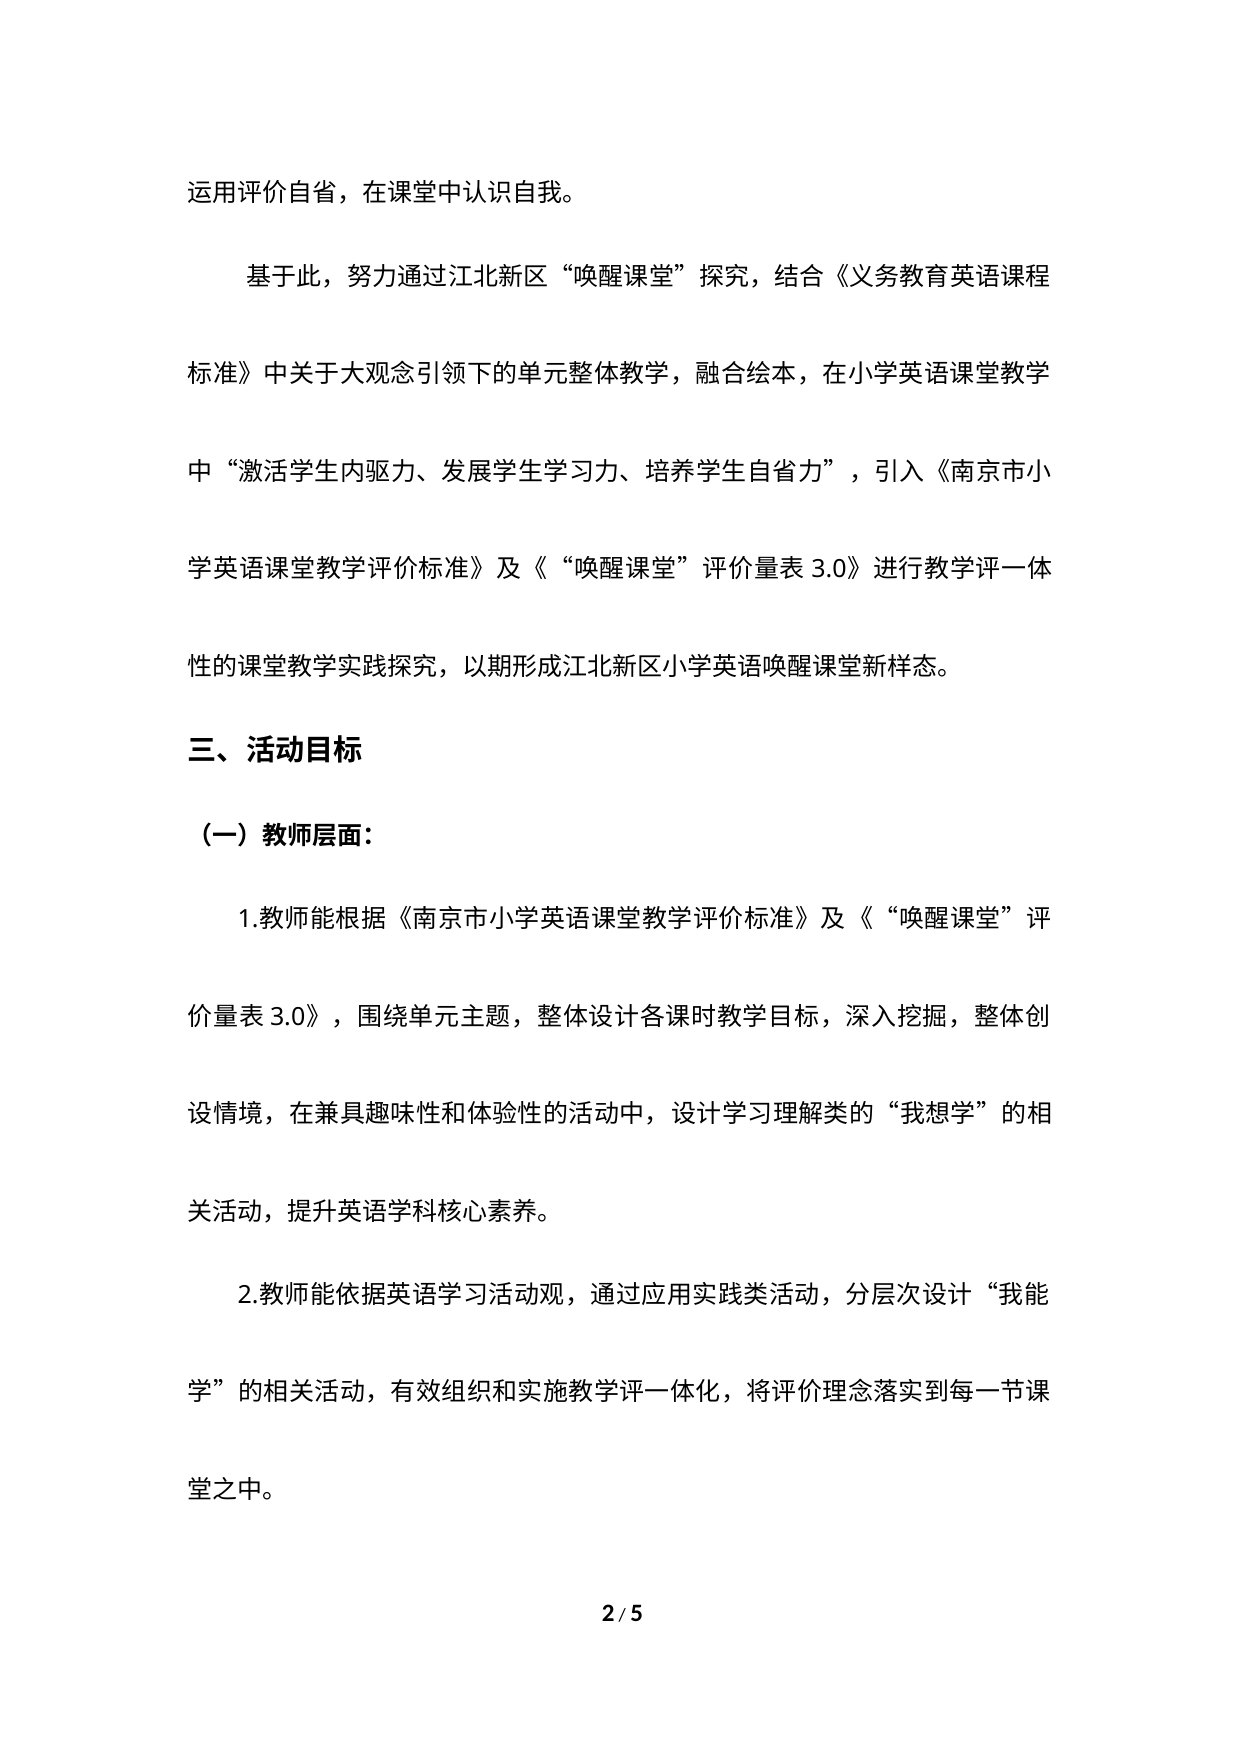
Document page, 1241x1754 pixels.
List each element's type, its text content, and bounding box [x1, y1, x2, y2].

list 活动目标 [187, 715, 1053, 780]
text 基于此，努力通过江北新区“唤醒课堂”探究，结合《义务教育英语课程标准》中关于大观念引领下的单元整体教学，融合绘本，在小学英语课堂教学中“激活学生内驱力、发展学生学习力、培养学生自省力”，引入《南京市小学英语课堂教学评价标准》及《“唤醒课堂”评价量表3.0》进行教学评一体性的课堂教学实践探究，以期形成江北新区小学英语唤醒课堂新样态。 [187, 242, 1053, 697]
list （一）教师层面： [187, 801, 1053, 866]
text 2.教师能依据英语学习活动观，通过应用实践类活动，分层次设计“我能学”的相关活动，有效组织和实施教学评一体化，将评价理念落实到每一节课堂之中。 [187, 1260, 1053, 1520]
text 1.教师能根据《南京市小学英语课堂教学评价标准》及《“唤醒课堂”评价量表3.0》，围绕单元主题，整体设计各课时教学目标，深入挖掘，整体创设情境，在兼具趣味性和体验性的活动中，设计学习理解类的“我想学”的相关活动，提升英语学科核心素养。 [187, 884, 1053, 1242]
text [187, 158, 1053, 223]
